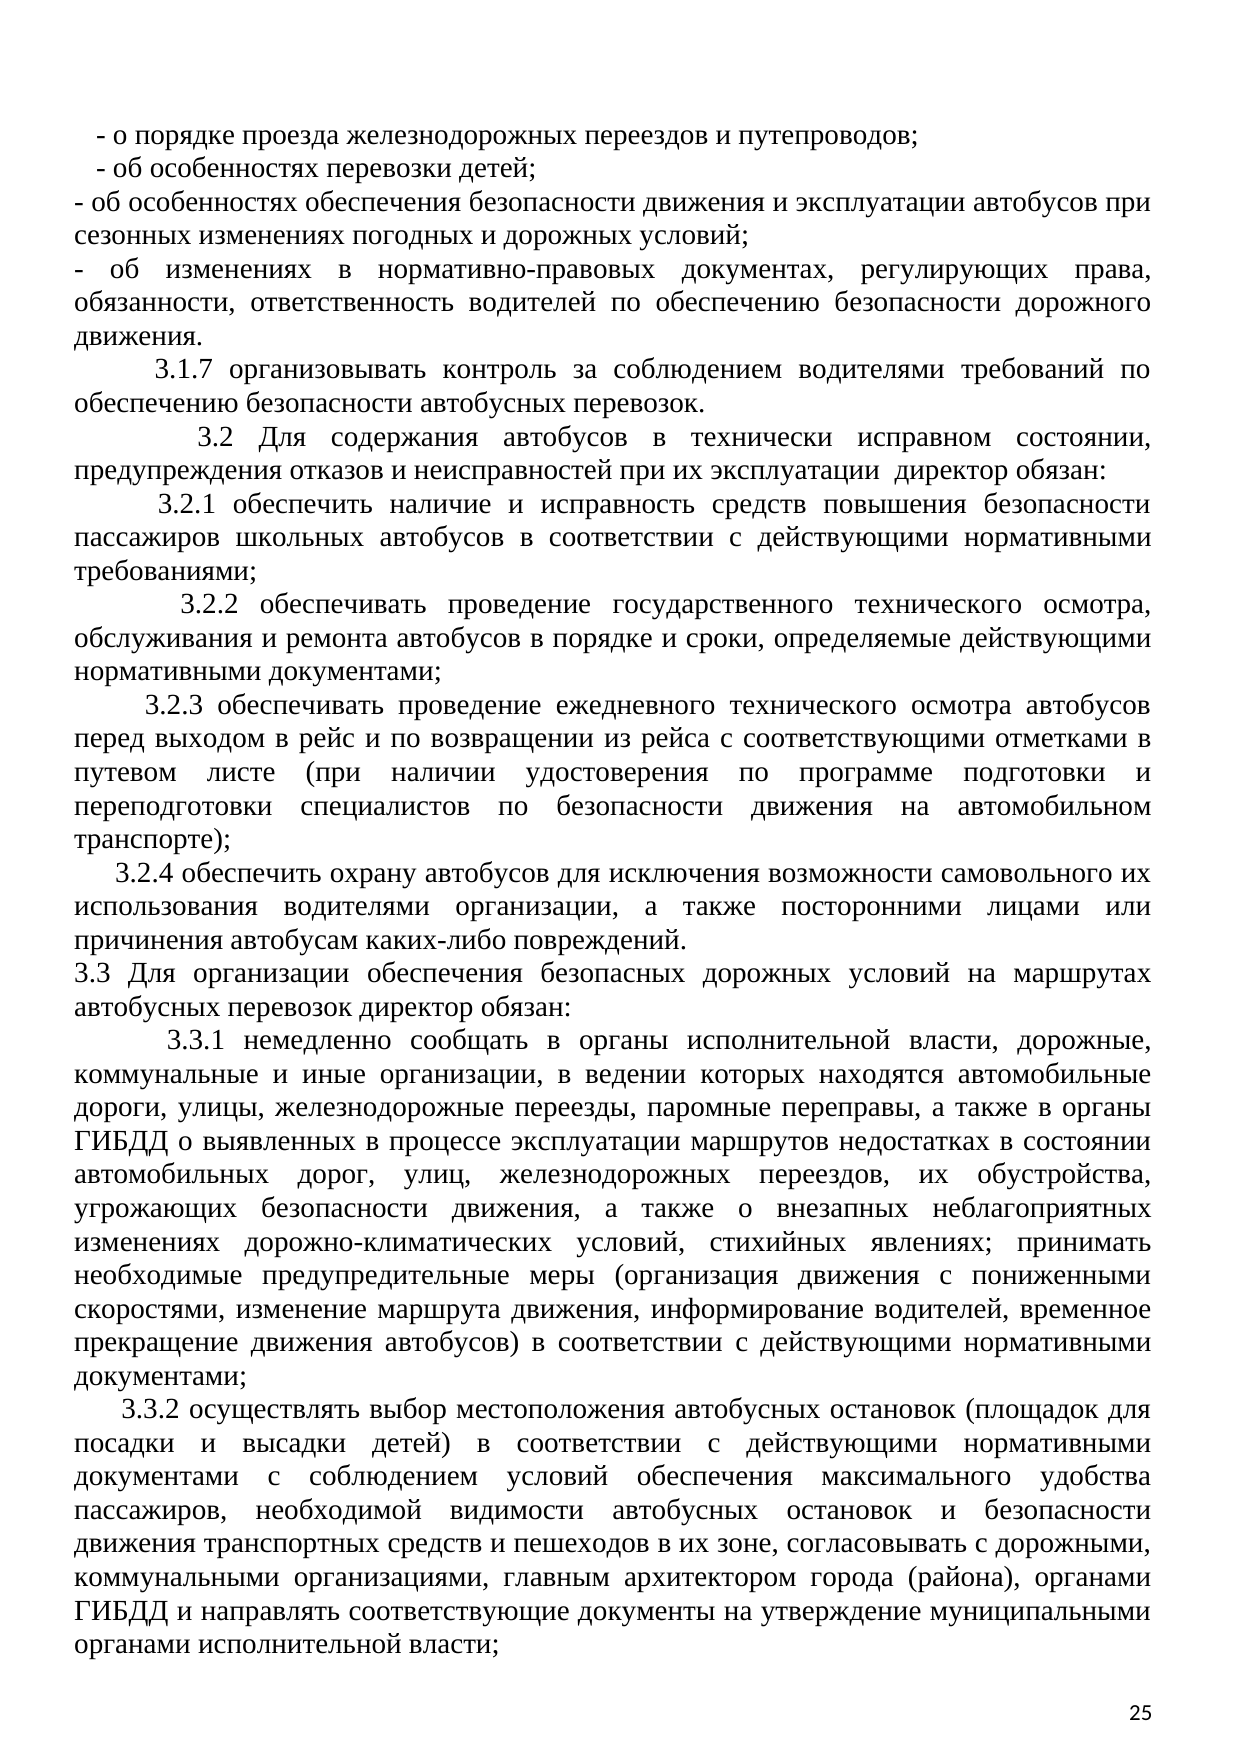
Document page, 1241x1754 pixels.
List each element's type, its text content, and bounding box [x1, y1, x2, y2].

text 3.3 Для организации обеспечения безопасных дорожных условий на маршрутах автобусных перевозок директор обязан: [74, 955, 1152, 1022]
text - об изменениях в нормативно-правовых документах, регулирующих права, обязанности, ответственность водителей по обеспечению безопасности дорожного движения. [74, 251, 1152, 352]
text - об особенностях перевозки детей; [74, 150, 1152, 184]
text 3.1.7 организовывать контроль за соблюдением водителями требований по обеспечению безопасности автобусных перевозок. [74, 352, 1152, 419]
text 3.2.2 обеспечивать проведение государственного технического осмотра, обслуживания и ремонта автобусов в порядке и сроки, определяемые действующими нормативными документами; [74, 586, 1152, 687]
text - об особенностях обеспечения безопасности движения и эксплуатации автобусов при сезонных изменениях погодных и дорожных условий; [74, 184, 1152, 251]
text 3.2.3 обеспечивать проведение ежедневного технического осмотра автобусов перед выходом в рейс и по возвращении из рейса с соответствующими отметками в путевом листе (при наличии удостоверения по программе подготовки и переподготовки специалистов по безопасности движения на автомобильном транспорте); [74, 687, 1152, 855]
text 3.3.2 осуществлять выбор местоположения автобусных остановок (площадок для посадки и высадки детей) в соответствии с действующими нормативными документами с соблюдением условий обеспечения максимального удобства пассажиров, необходимой видимости автобусных остановок и безопасности движения транспортных средств и пешеходов в их зоне, согласовывать с дорожными, коммунальными организациями, главным архитектором города (района), органами ГИБДД и направлять соответствующие документы на утверждение муниципальными органами исполнительной власти; [74, 1391, 1152, 1660]
text 3.2.4 обеспечить охрану автобусов для исключения возможности самовольного их использования водителями организации, а также посторонними лицами или причинения автобусам каких-либо повреждений. [74, 855, 1152, 955]
text - о порядке проезда железнодорожных переездов и путепроводов; [74, 117, 1152, 150]
text 3.2 Для содержания автобусов в технически исправном состоянии, предупреждения отказов и неисправностей при их эксплуатации директор обязан: [74, 419, 1152, 486]
text 3.3.1 немедленно сообщать в органы исполнительной власти, дорожные, коммунальные и иные организации, в ведении которых находятся автомобильные дороги, улицы, железнодорожные переезды, паромные переправы, а также в органы ГИБДД о выявленных в процессе эксплуатации маршрутов недостатках в состоянии автомобильных дорог, улиц, железнодорожных переездов, их обустройства, угрожающих безопасности движения, а также о внезапных неблагоприятных изменениях дорожно-климатических условий, стихийных явлениях; принимать необходимые предупредительные меры (организация движения с пониженными скоростями, изменение маршрута движения, информирование водителей, временное прекращение движения автобусов) в соответствии с действующими нормативными документами; [74, 1022, 1152, 1391]
text 3.2.1 обеспечить наличие и исправность средств повышения безопасности пассажиров школьных автобусов в соответствии с действующими нормативными требованиями; [74, 486, 1152, 586]
